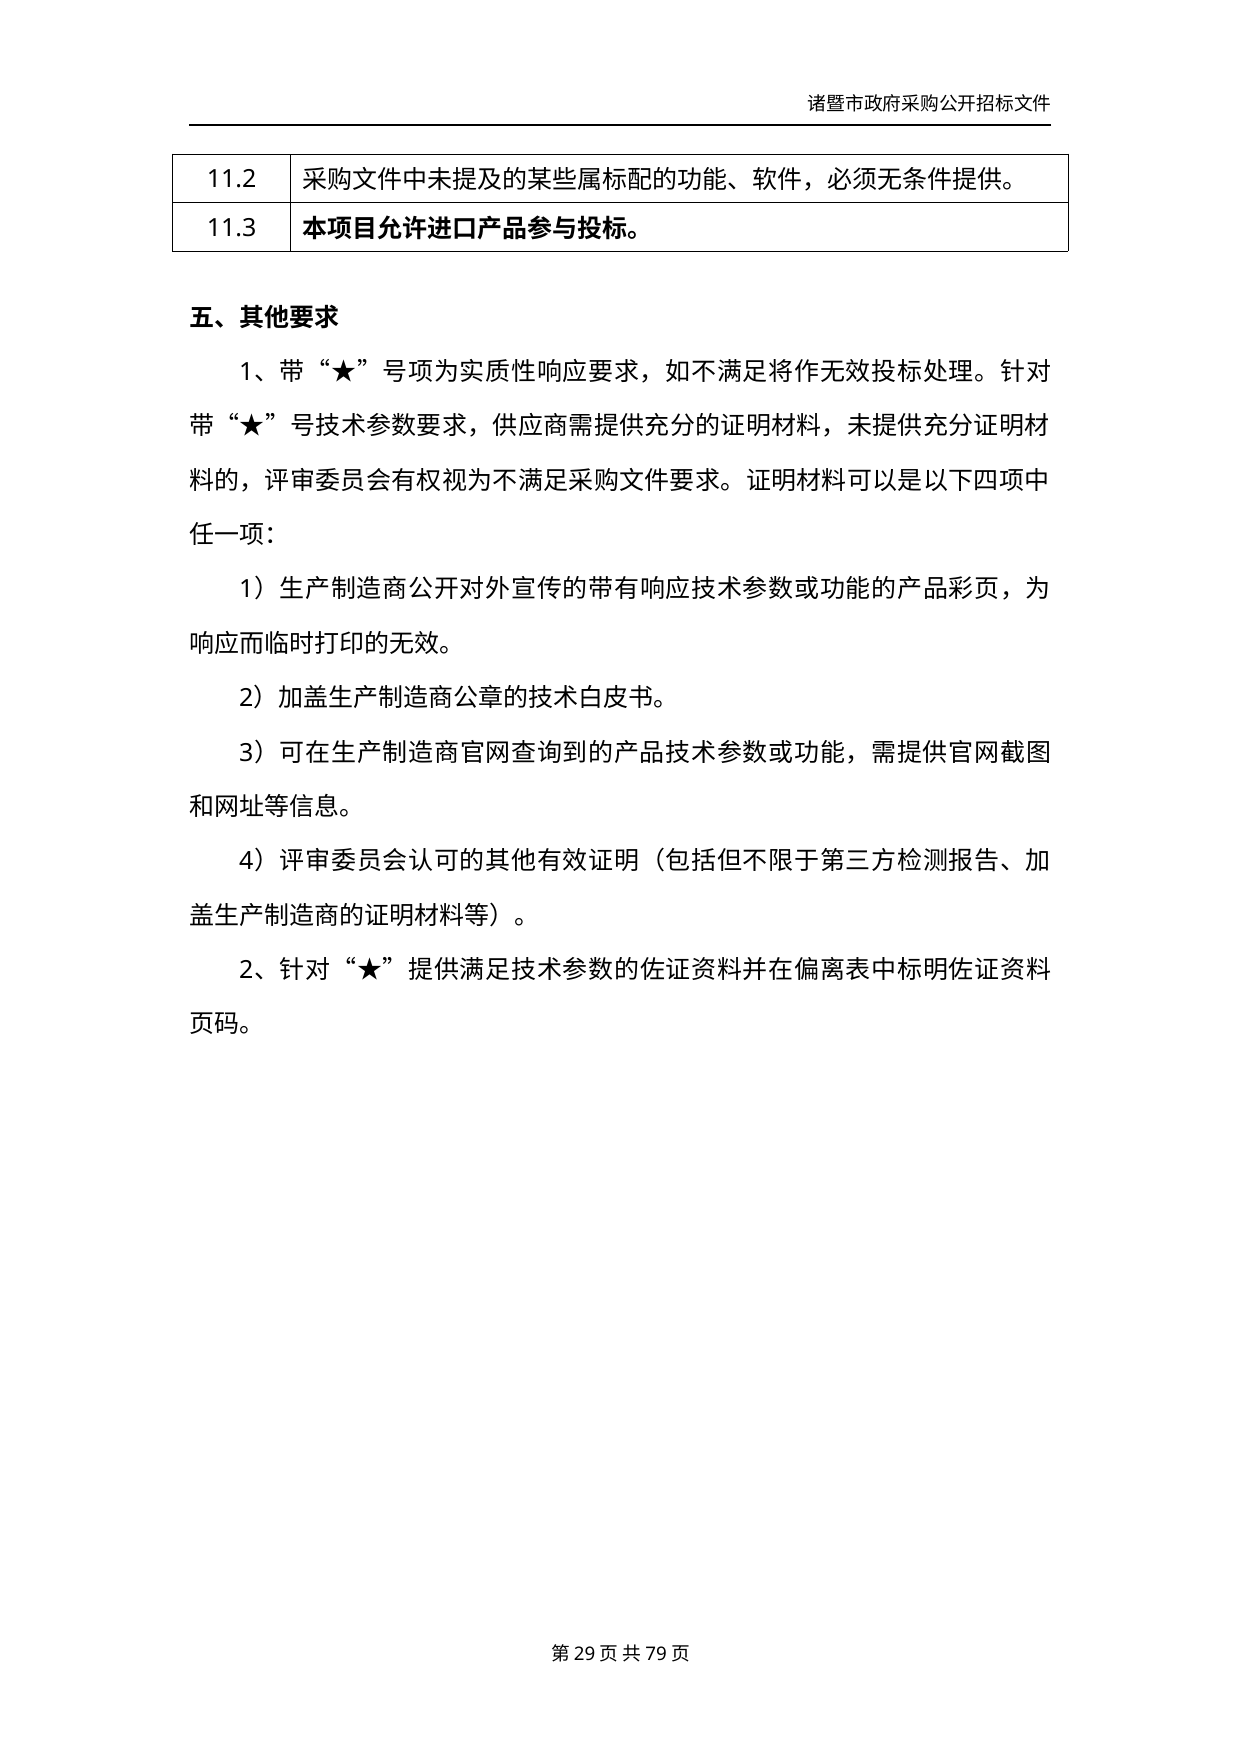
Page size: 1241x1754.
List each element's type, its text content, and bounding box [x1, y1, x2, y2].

text 2）加盖生产制造商公章的技术白皮书。 [189, 678, 1051, 714]
text 1）生产制造商公开对外宣传的带有响应技术参数或功能的产品彩页，为响应而临时打印的无效。 [189, 569, 1051, 659]
text 3）可在生产制造商官网查询到的产品技术参数或功能，需提供官网截图和网址等信息。 [189, 732, 1051, 823]
table_cell 11.2 [173, 155, 290, 202]
text 1、带“★”号项为实质性响应要求，如不满足将作无效投标处理。针对带“★”号技术参数要求，供应商需提供充分的证明材料，未提供充分证明材料的，评审委员会有权视为不满足采购文件要求。证明材料可以是以下四项中任一项： [189, 351, 1051, 551]
text 五、其他要求 [189, 297, 1051, 333]
text 2、针对“★”提供满足技术参数的佐证资料并在偏离表中标明佐证资料页码。 [189, 949, 1051, 1040]
table_cell 采购文件中未提及的某些属标配的功能、软件，必须无条件提供。 [291, 155, 1068, 202]
table_cell 11.3 [173, 203, 290, 251]
table_cell 本项目允许进口产品参与投标。 [291, 203, 1068, 251]
text 4）评审委员会认可的其他有效证明（包括但不限于第三方检测报告、加盖生产制造商的证明材料等）。 [189, 841, 1051, 931]
